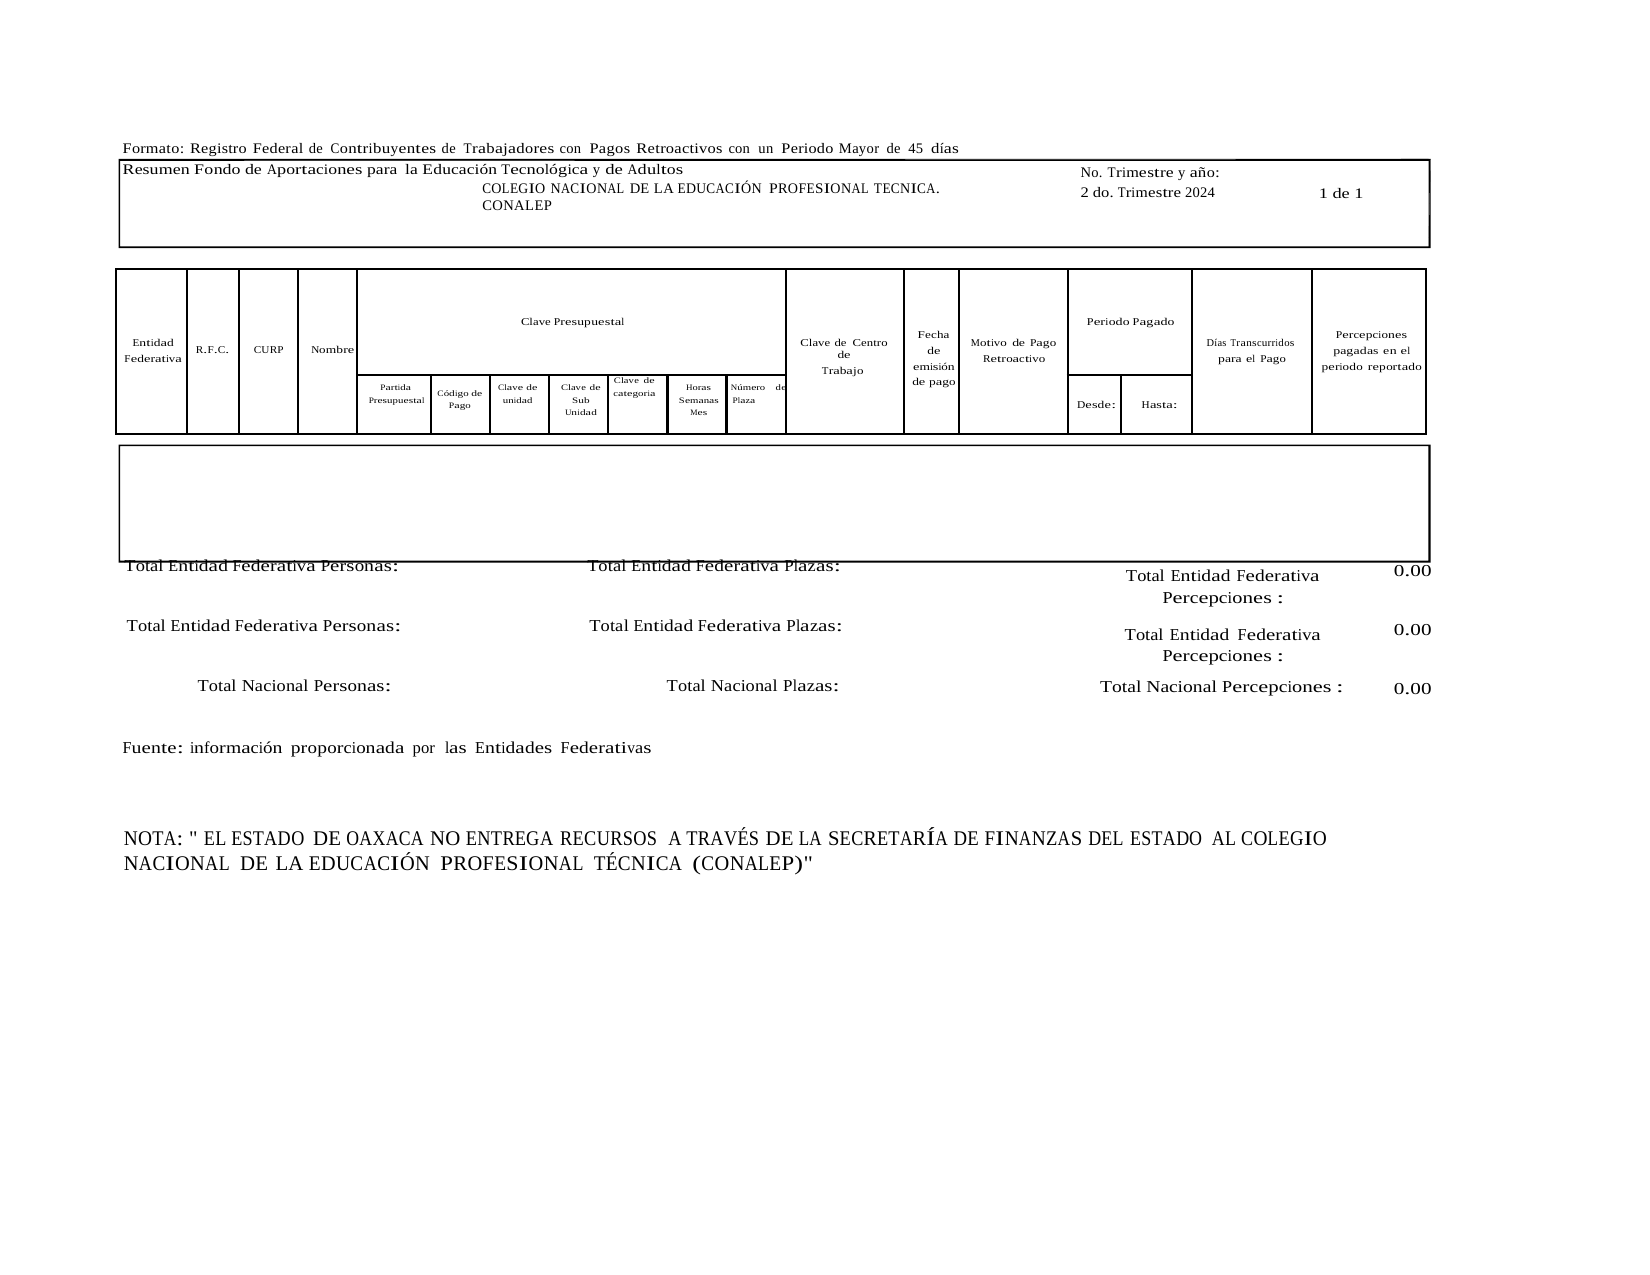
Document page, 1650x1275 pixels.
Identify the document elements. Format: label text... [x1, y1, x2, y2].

table_header Percepciones pagadas en el periodo reportado [1313, 270, 1425, 433]
text Formato: Registro Federal de Contribuyentes de Trabajadores con Pagos Retroactivos con un Periodo Mayor de 45 días [122, 140, 1010, 157]
text Fuente: información proporcionada por las Entidades Federativas [122, 738, 1444, 757]
table_cell Número de Plaza [728, 376, 785, 433]
text COLEGIO NACIONAL DE LA EDUCACIÓN PROFESIONAL TECNICA. CONALEP [482, 180, 1014, 213]
text Percepciones : [1160, 646, 1287, 665]
table_cell Clave de unidad [491, 376, 548, 433]
table_cell Código de Pago [432, 376, 489, 433]
text NOTA: " EL ESTADO DE OAXACA NO ENTREGA RECURSOS A TRAVÉS DE LA SECRETARÍA DE FINANZAS DEL ESTADO AL COLEGIO NACIONAL DE LA EDUCACIÓN PROFESIONAL TÉCNICA (CONALEP)" [123, 826, 1328, 875]
table_header Nombre [299, 270, 356, 433]
table_cell Clave de categoria [609, 376, 666, 433]
table_header Entidad Federativa [117, 270, 186, 433]
text No. Trimestre y año: [1080, 164, 1444, 181]
table_header Días Transcurridos para el Pago [1193, 270, 1311, 433]
table_header Periodo Pagado [1069, 270, 1191, 374]
table_header Motivo de Pago Retroactivo [960, 270, 1067, 433]
table_cell Desde: [1069, 376, 1120, 433]
text 0.00 [1393, 560, 1444, 579]
text Total Nacional Personas: Total Nacional Plazas: [197, 676, 843, 695]
table_header Fecha de emisión de pago [905, 270, 958, 433]
text 0.00 [1393, 619, 1444, 639]
text 0.00 [1393, 679, 1444, 698]
text Total Entidad Federativa Personas: Total Entidad Federativa Plazas: Total Entidad Federativa Personas: Total Entidad Federativa Plazas: [124, 556, 846, 634]
text Total Entidad Federativa [1122, 624, 1323, 644]
table_cell Hasta: [1122, 376, 1191, 433]
text Total Nacional Percepciones : [1097, 678, 1346, 696]
table_header CURP [240, 270, 297, 433]
table_cell Partida Presupuestal [358, 376, 430, 433]
table_header R.F.C. [188, 270, 238, 433]
text Percepciones : [1160, 588, 1287, 607]
text Resumen Fondo de Aportaciones para la Educación Tecnológica y de Adultos [122, 161, 1010, 177]
table_header Clave Presupuestal [358, 270, 785, 374]
text 2 do. Trimestre 2024 1 de 1 [1080, 184, 1444, 200]
table_cell Clave de Sub Unidad [550, 376, 607, 433]
table_cell Horas Semanas Mes [669, 376, 725, 433]
text Total Entidad Federativa [1122, 566, 1323, 585]
table_header Clave de Centro de Trabajo [787, 270, 903, 433]
